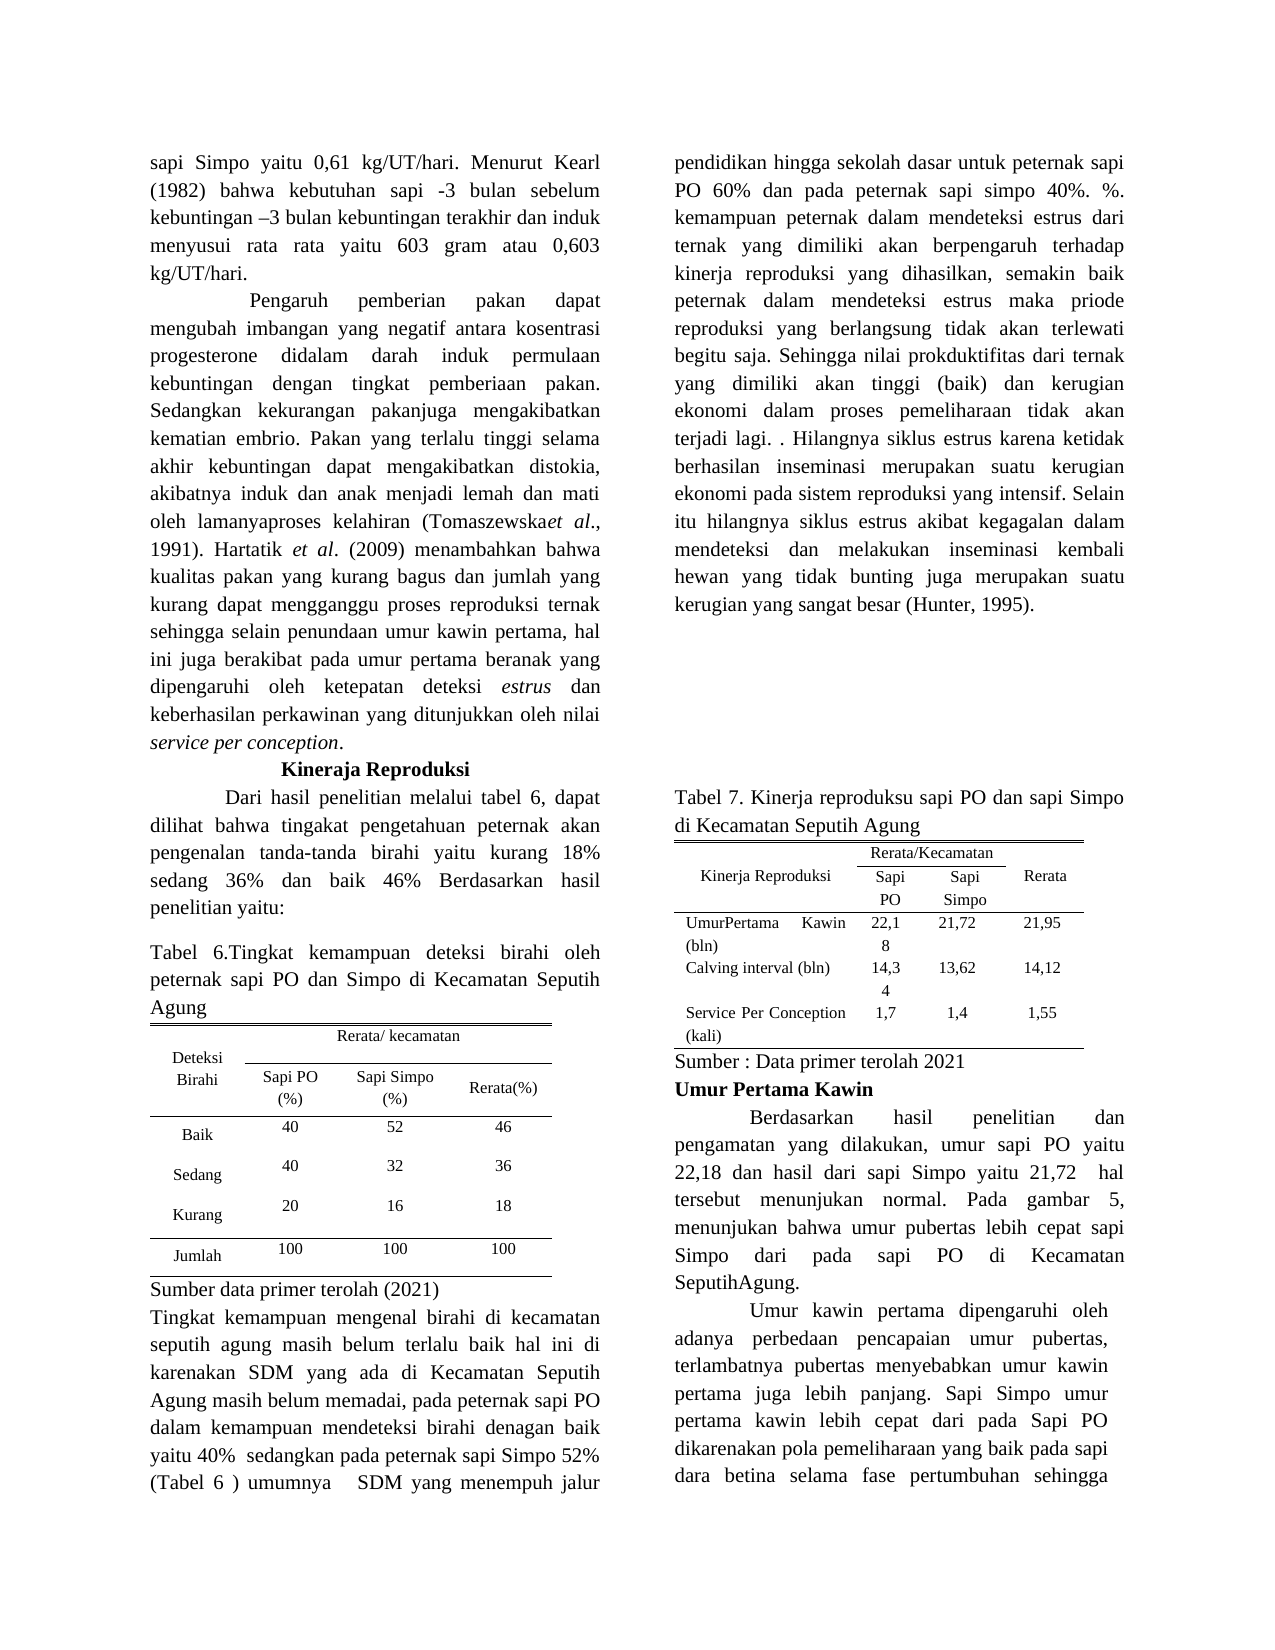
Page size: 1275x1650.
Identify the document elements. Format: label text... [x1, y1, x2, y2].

table_cell 36 [454, 1156, 552, 1196]
table_cell UmurPertama Kawin (bln) [674, 913, 857, 958]
table_cell 1,7 [857, 1003, 914, 1048]
table_header Deteksi Birahi [150, 1026, 244, 1116]
subtitle Tabel 6.Tingkat kemampuan deteksi birahi oleh peternak sapi PO dan Simpo di Kecamatan Seputih Agung [150, 940, 601, 1019]
table_cell Sapi Simpo (%) [336, 1064, 454, 1116]
table_cell Sapi PO (%) [245, 1064, 336, 1116]
table_cell 52 [336, 1117, 454, 1156]
table_cell 14,34 [857, 958, 914, 1003]
subtitle Tingkat kemampuan mengenal birahi di kecamatan seputih agung masih belum terlalu baik hal ini di karenakan SDM yang ada di Kecamatan Seputih Agung masih belum memadai, pada peternak sapi PO dalam kemampuan mendeteksi birahi denagan baik yaitu 40% sedangkan pada peternak sapi Simpo 52% (Tabel 6 ) umumnya SDM yang menempuh jalur pendidikan hingga sekolah dasar untuk peternak sapi PO 60% dan pada peternak sapi simpo 40%. %. kemampuan peternak dalam mendeteksi estrus dari ternak yang dimiliki akan berpengaruh terhadap kinerja reproduksi yang dihasilkan, semakin baik peternak dalam mendeteksi estrus maka priode reproduksi yang berlangsung tidak akan terlewati begitu saja. Sehingga nilai prokduktifitas dari ternak yang dimiliki akan tinggi (baik) dan kerugian ekonomi dalam proses pemeliharaan tidak akan terjadi lagi. . Hilangnya siklus estrus karena ketidak berhasilan inseminasi merupakan suatu kerugian ekonomi pada sistem reproduksi yang intensif. Selain itu hilangnya siklus estrus akibat kegagalan dalam mendeteksi dan melakukan inseminasi kembali hewan yang tidak bunting juga merupakan suatu kerugian yang sangat besar (Hunter, 1995). [674, 150, 1125, 616]
table_cell 100 [454, 1239, 552, 1276]
table_cell 14,12 [1000, 958, 1084, 1003]
table_cell Service Per Conception (kali) [674, 1003, 857, 1048]
table_header Kinerja Reproduksi [674, 843, 857, 912]
table_header Rerata/ kecamatan [245, 1026, 552, 1062]
text Berdasarkan hasil penelitian dan pengamatan yang dilakukan, umur sapi PO yaitu 22,18 dan hasil dari sapi Simpo yaitu 21,72 hal tersebut menunjukan normal. Pada gambar 5, menunjukan bahwa umur pubertas lebih cepat sapi Simpo dari pada sapi PO di Kecamatan SeputihAgung. [674, 1104, 1125, 1294]
table_cell 21,72 [914, 913, 1000, 958]
table_cell Sedang [150, 1156, 244, 1196]
table_cell 13,62 [914, 958, 1000, 1003]
table_cell 22,18 [857, 913, 914, 958]
table_cell Calving interval (bln) [674, 958, 857, 1003]
table_header Rerata [1006, 843, 1084, 912]
table_cell 1,55 [1000, 1003, 1084, 1048]
subtitle Tingkat kemampuan mengenal birahi di kecamatan seputih agung masih belum terlalu baik hal ini di karenakan SDM yang ada di Kecamatan Seputih Agung masih belum memadai, pada peternak sapi PO dalam kemampuan mendeteksi birahi denagan baik yaitu 40% sedangkan pada peternak sapi Simpo 52% (Tabel 6 ) umumnya SDM yang menempuh jalur pendidikan hingga sekolah dasar untuk peternak sapi PO 60% dan pada peternak sapi simpo 40%. %. kemampuan peternak dalam mendeteksi estrus dari ternak yang dimiliki akan berpengaruh terhadap kinerja reproduksi yang dihasilkan, semakin baik peternak dalam mendeteksi estrus maka priode reproduksi yang berlangsung tidak akan terlewati begitu saja. Sehingga nilai prokduktifitas dari ternak yang dimiliki akan tinggi (baik) dan kerugian ekonomi dalam proses pemeliharaan tidak akan terjadi lagi. . Hilangnya siklus estrus karena ketidak berhasilan inseminasi merupakan suatu kerugian ekonomi pada sistem reproduksi yang intensif. Selain itu hilangnya siklus estrus akibat kegagalan dalam mendeteksi dan melakukan inseminasi kembali hewan yang tidak bunting juga merupakan suatu kerugian yang sangat besar (Hunter, 1995). [150, 1305, 601, 1494]
table_cell 32 [336, 1156, 454, 1196]
table_header Rerata/Kecamatan [857, 843, 1006, 866]
table_cell Rerata(%) [454, 1064, 552, 1116]
table_cell 46 [454, 1117, 552, 1156]
subtitle Dari hasil penelitian melalui tabel 6, dapat dilihat bahwa tingakat pengetahuan peternak akan pengenalan tanda-tanda birahi yaitu kurang 18% sedang 36% dan baik 46% Berdasarkan hasil penelitian yaitu: [150, 785, 601, 919]
table_cell 40 [245, 1117, 336, 1156]
table_cell 20 [245, 1196, 336, 1237]
table_cell 40 [245, 1156, 336, 1196]
table_cell 100 [245, 1239, 336, 1276]
table_cell 16 [336, 1196, 454, 1237]
table_cell 1,4 [914, 1003, 1000, 1048]
table_cell Sapi PO [857, 867, 923, 912]
subtitle Sumber data primer terolah (2021) [150, 1277, 601, 1301]
table_cell 18 [454, 1196, 552, 1237]
table_cell 100 [336, 1239, 454, 1276]
text Sumber : Data primer terolah 2021 [674, 1049, 1125, 1073]
text Umur Pertama Kawin [674, 1077, 1125, 1101]
table_cell Baik [150, 1117, 244, 1156]
text Pengaruh pemberian pakan dapat mengubah imbangan yang negatif antara kosentrasi progesterone didalam darah induk permulaan kebuntingan dengan tingkat pemberiaan pakan. Sedangkan kekurangan pakanjuga mengakibatkan kematian embrio. Pakan yang terlalu tinggi selama akhir kebuntingan dapat mengakibatkan distokia, akibatnya induk dan anak menjadi lemah dan mati oleh lamanyaproses kelahiran (Tomaszewskaet al., 1991). Hartatik et al. (2009) menambahkan bahwa kualitas pakan yang kurang bagus dan jumlah yang kurang dapat mengganggu proses reproduksi ternak sehingga selain penundaan umur kawin pertama, hal ini juga berakibat pada umur pertama beranak yang dipengaruhi oleh ketepatan deteksi estrus dan keberhasilan perkawinan yang ditunjukkan oleh nilai service per conception. [150, 288, 601, 754]
table_cell Kurang [150, 1196, 244, 1237]
table_cell 21,95 [1000, 913, 1084, 958]
text Tabel 7. Kinerja reproduksu sapi PO dan sapi Simpo di Kecamatan Seputih Agung [674, 785, 1125, 837]
text Kineraja Reproduksi [150, 757, 601, 781]
table_cell Sapi Simpo [924, 867, 1006, 912]
table_cell Jumlah [150, 1239, 244, 1276]
